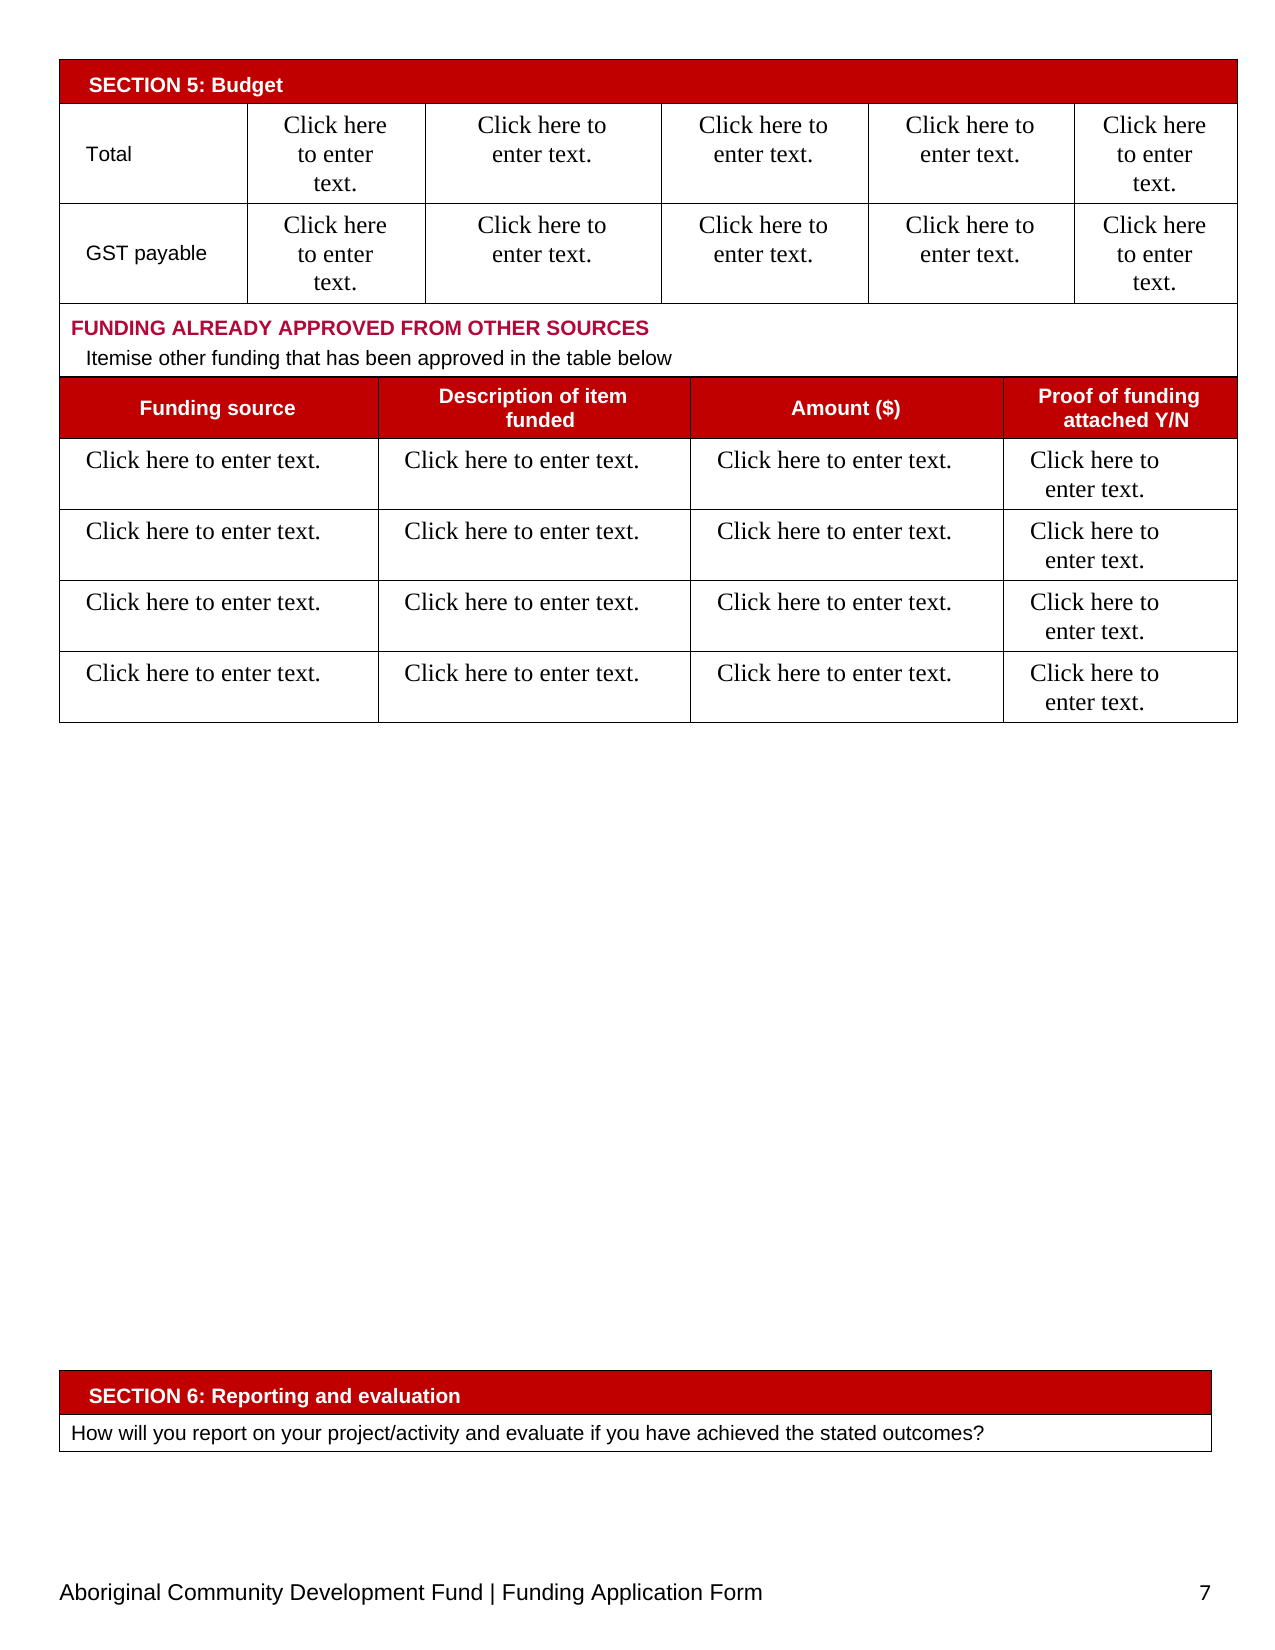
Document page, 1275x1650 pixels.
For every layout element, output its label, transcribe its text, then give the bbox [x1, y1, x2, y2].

table_cell Amount ($) [691, 378, 1003, 438]
table_cell How will you report on your project/activity and evaluate if you have achieved the stated outcomes? [60, 1415, 1211, 1451]
table_header SECTION 5: Budget [60, 60, 1237, 103]
table_cell GST payable [60, 204, 247, 302]
table_cell FUNDING ALREADY APPROVED FROM OTHER SOURCES Itemise other funding that has been approved in the table below [60, 304, 1237, 376]
table_cell Proof of funding attached Y/N [1004, 378, 1237, 438]
table_cell Total [60, 104, 247, 203]
table_cell Funding source [60, 378, 378, 438]
table_cell Description of item funded [379, 378, 690, 438]
table_header SECTION 6: Reporting and evaluation [60, 1371, 1211, 1414]
